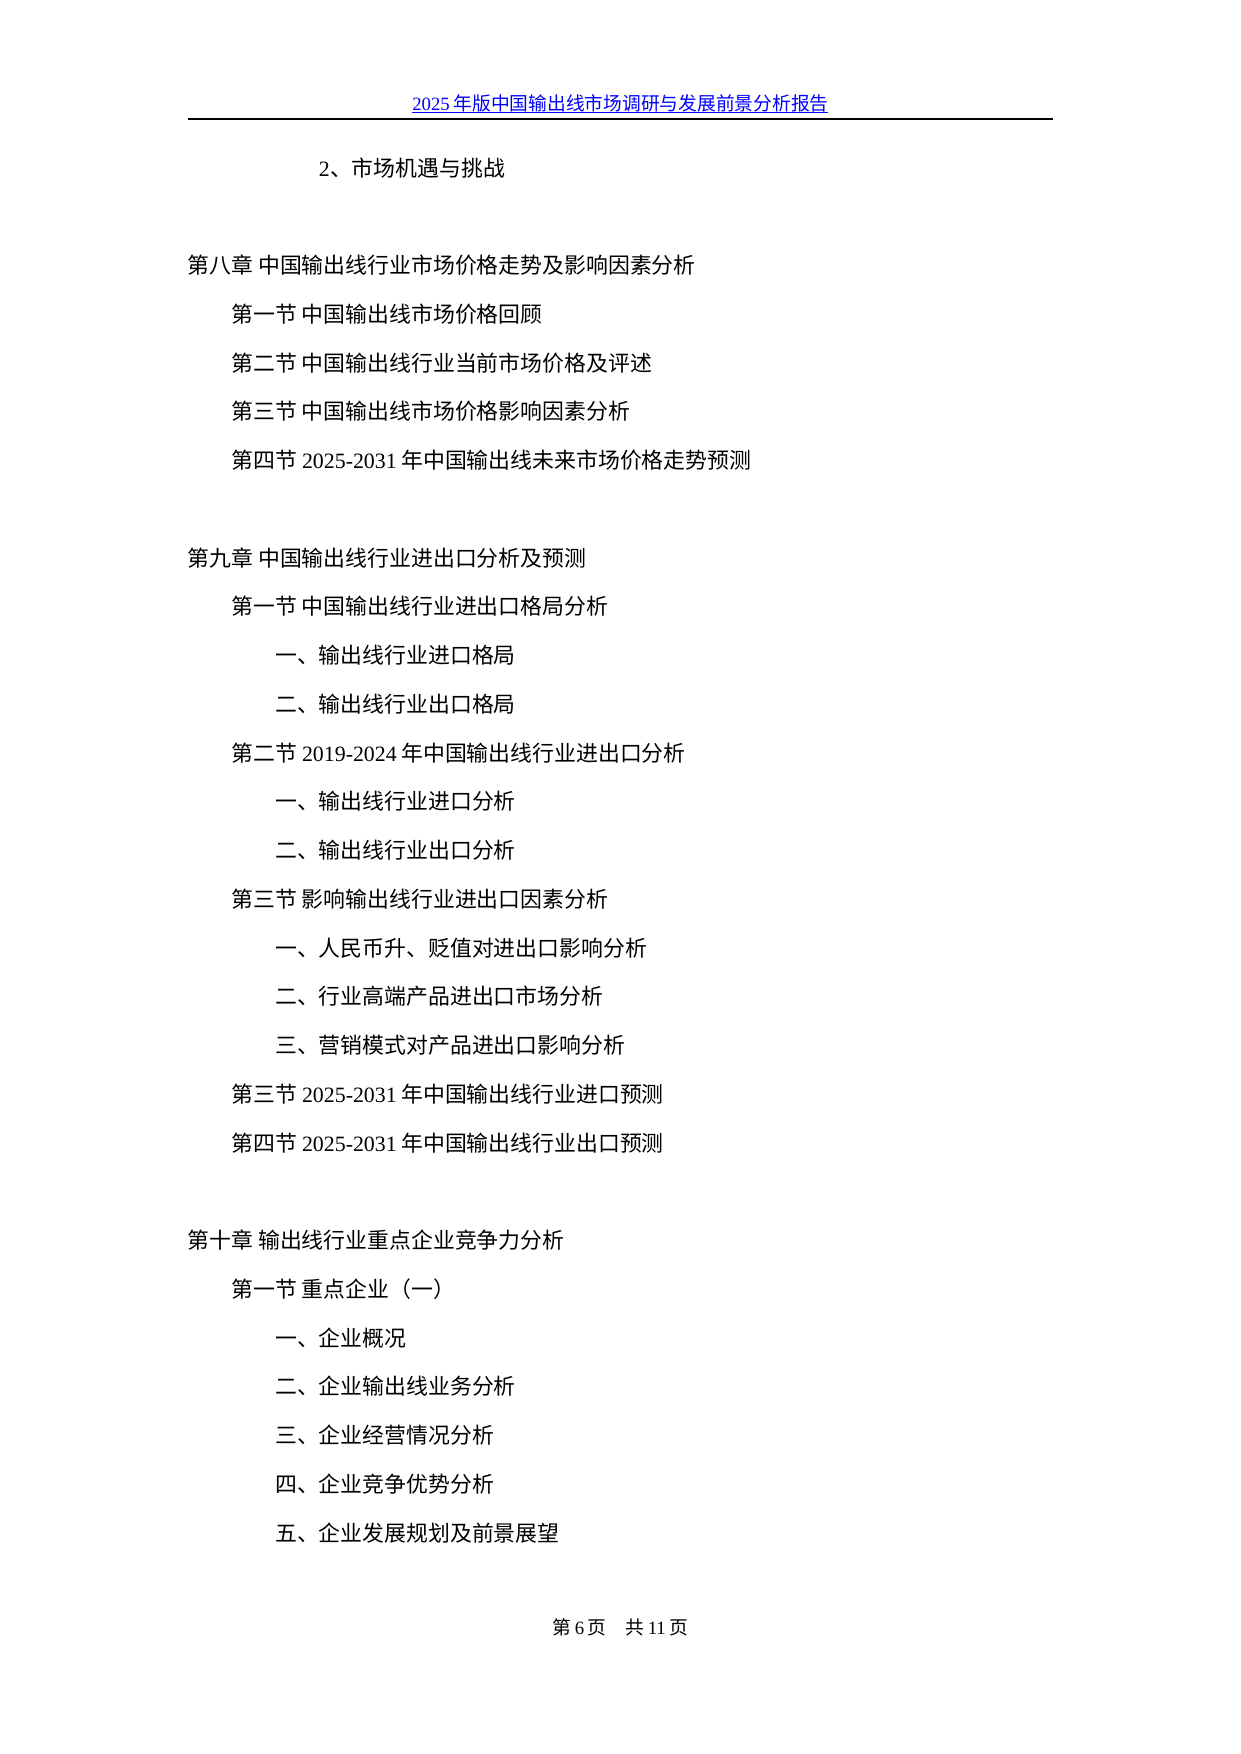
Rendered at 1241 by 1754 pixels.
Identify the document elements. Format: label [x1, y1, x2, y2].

text [187, 150, 1053, 1548]
